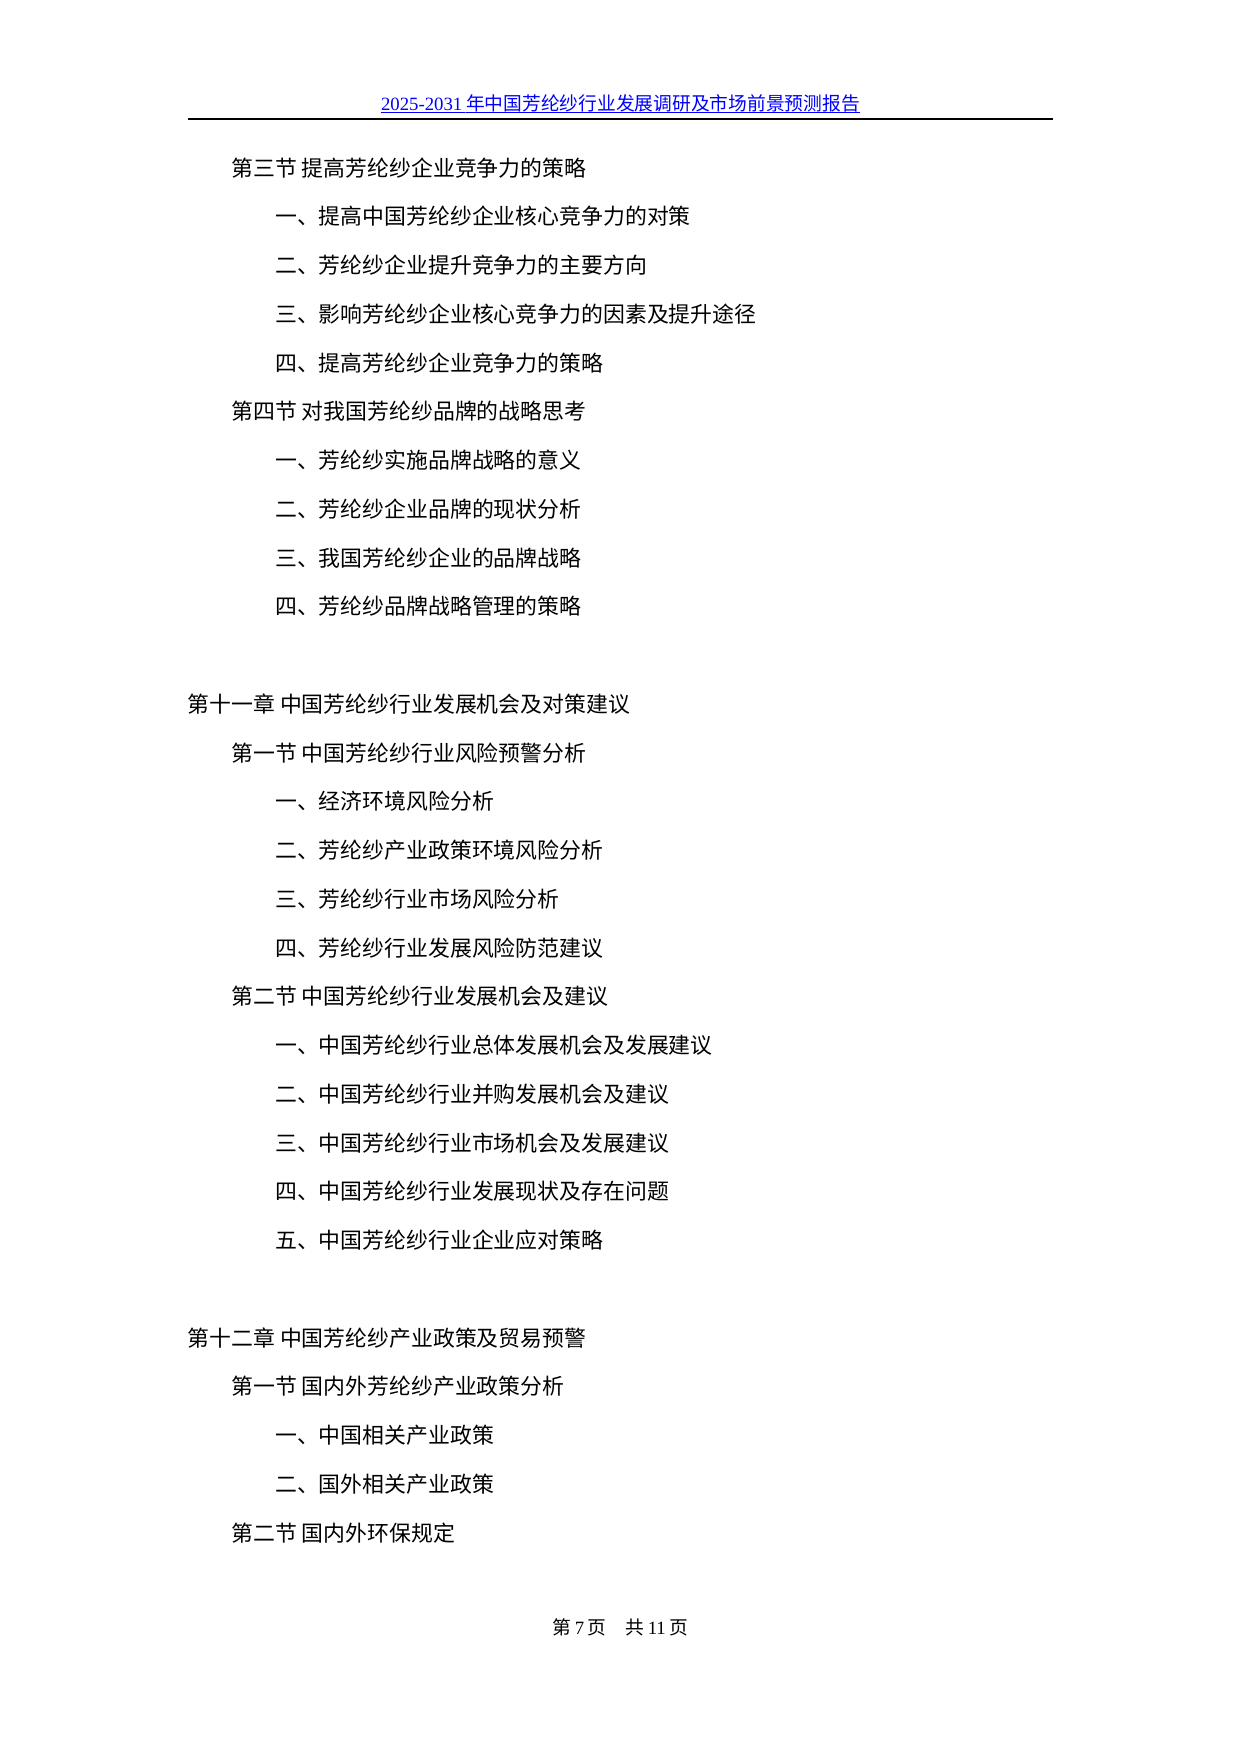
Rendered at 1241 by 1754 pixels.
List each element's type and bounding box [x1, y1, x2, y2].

text [187, 150, 1053, 1548]
